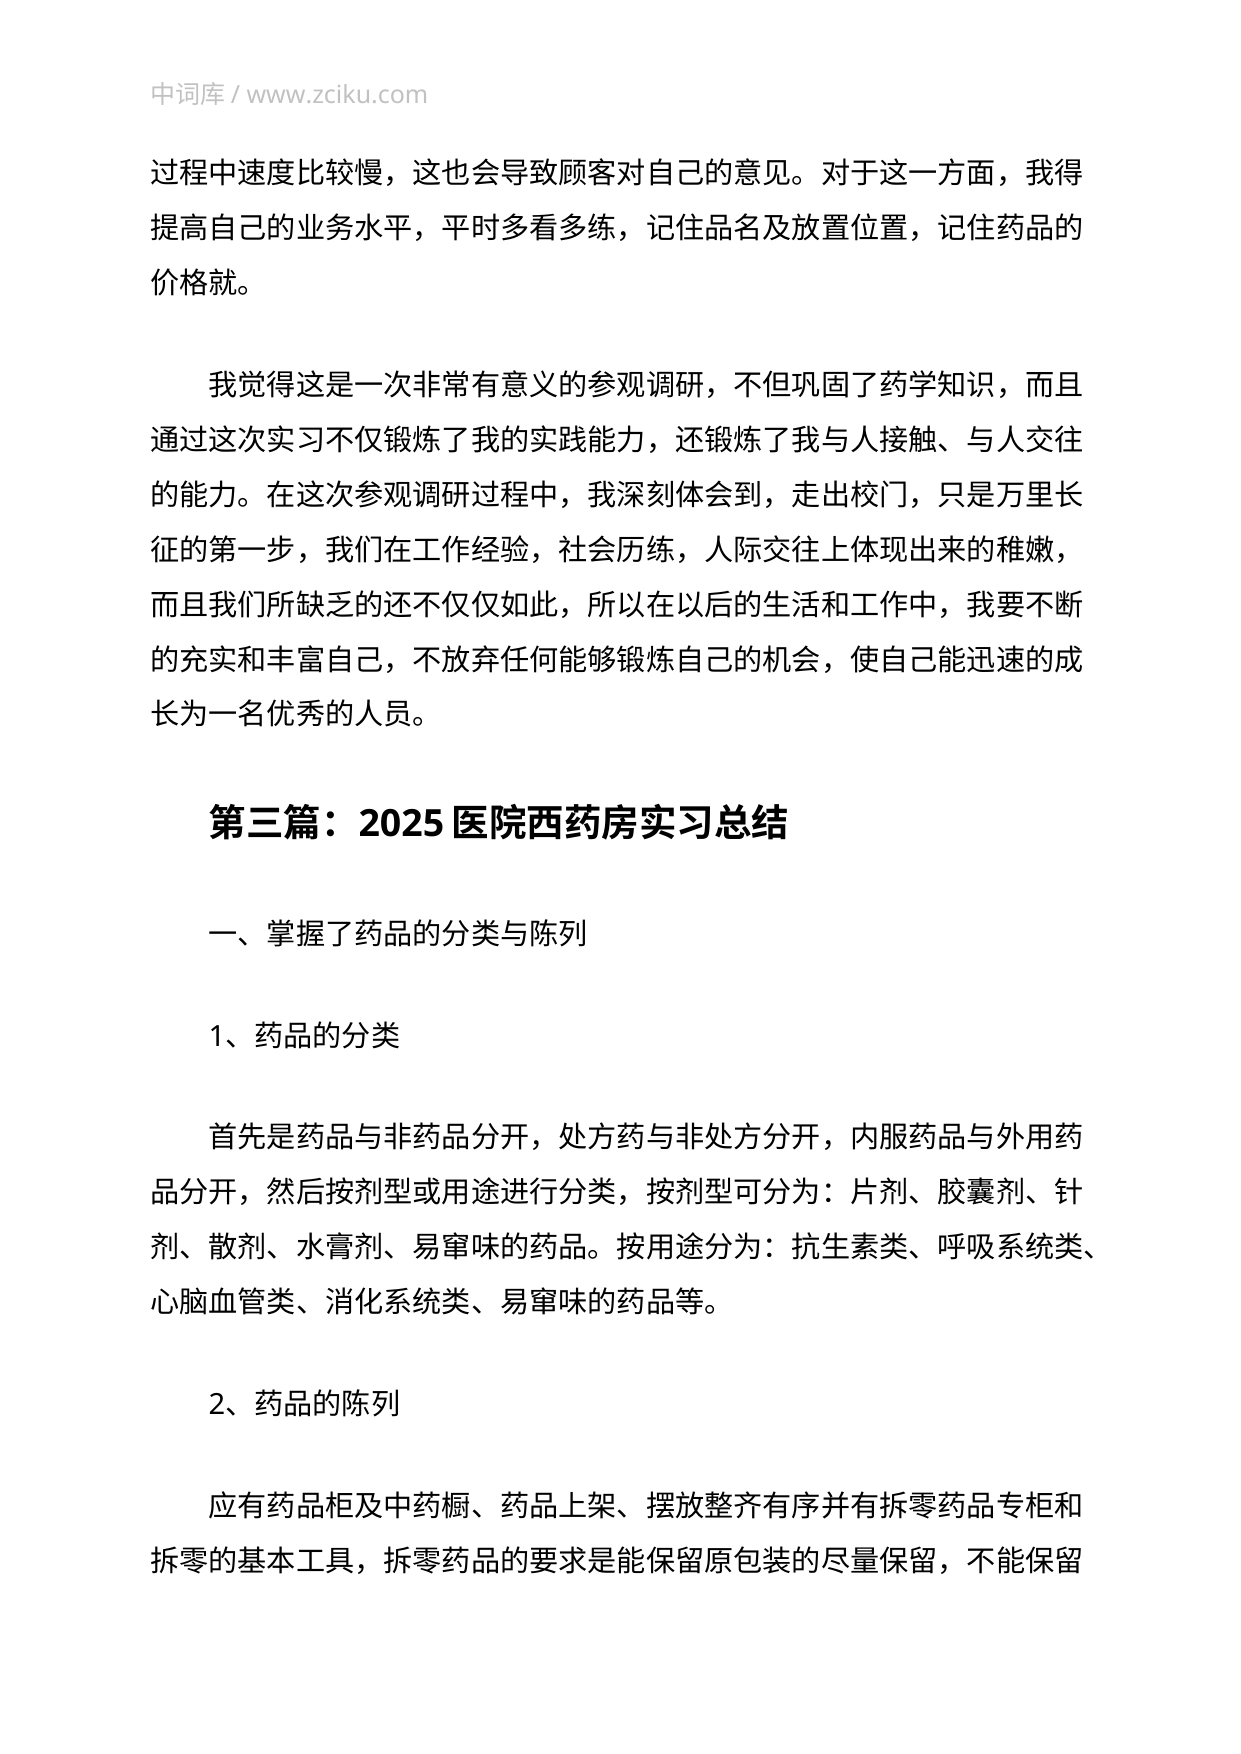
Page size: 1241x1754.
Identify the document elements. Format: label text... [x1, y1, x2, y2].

text 一、掌握了药品的分类与陈列 [150, 910, 1090, 953]
text 第三篇：2025医院西药房实习总结 [150, 793, 1090, 847]
text 我觉得这是一次非常有意义的参观调研，不但巩固了药学知识，而且通过这次实习不仅锻炼了我的实践能力，还锻炼了我与人接触、与人交往的能力。在这次参观调研过程中，我深刻体会到，走出校门，只是万里长征的第一步，我们在工作经验，社会历练，人际交往上体现出来的稚嫩，而且我们所缺乏的还不仅仅如此，所以在以后的生活和工作中，我要不断的充实和丰富自己，不放弃任何能够锻炼自己的机会，使自己能迅速的成长为一名优秀的人员。 [150, 362, 1090, 733]
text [150, 1482, 1090, 1580]
text 2、药品的陈列 [150, 1381, 1090, 1423]
text 1、药品的分类 [150, 1012, 1090, 1054]
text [150, 150, 1090, 302]
text 首先是药品与非药品分开，处方药与非处方分开，内服药品与外用药品分开，然后按剂型或用途进行分类，按剂型可分为：片剂、胶囊剂、针剂、散剂、水膏剂、易窜味的药品。按用途分为：抗生素类、呼吸系统类、心脑血管类、消化系统类、易窜味的药品等。 [150, 1114, 1090, 1321]
